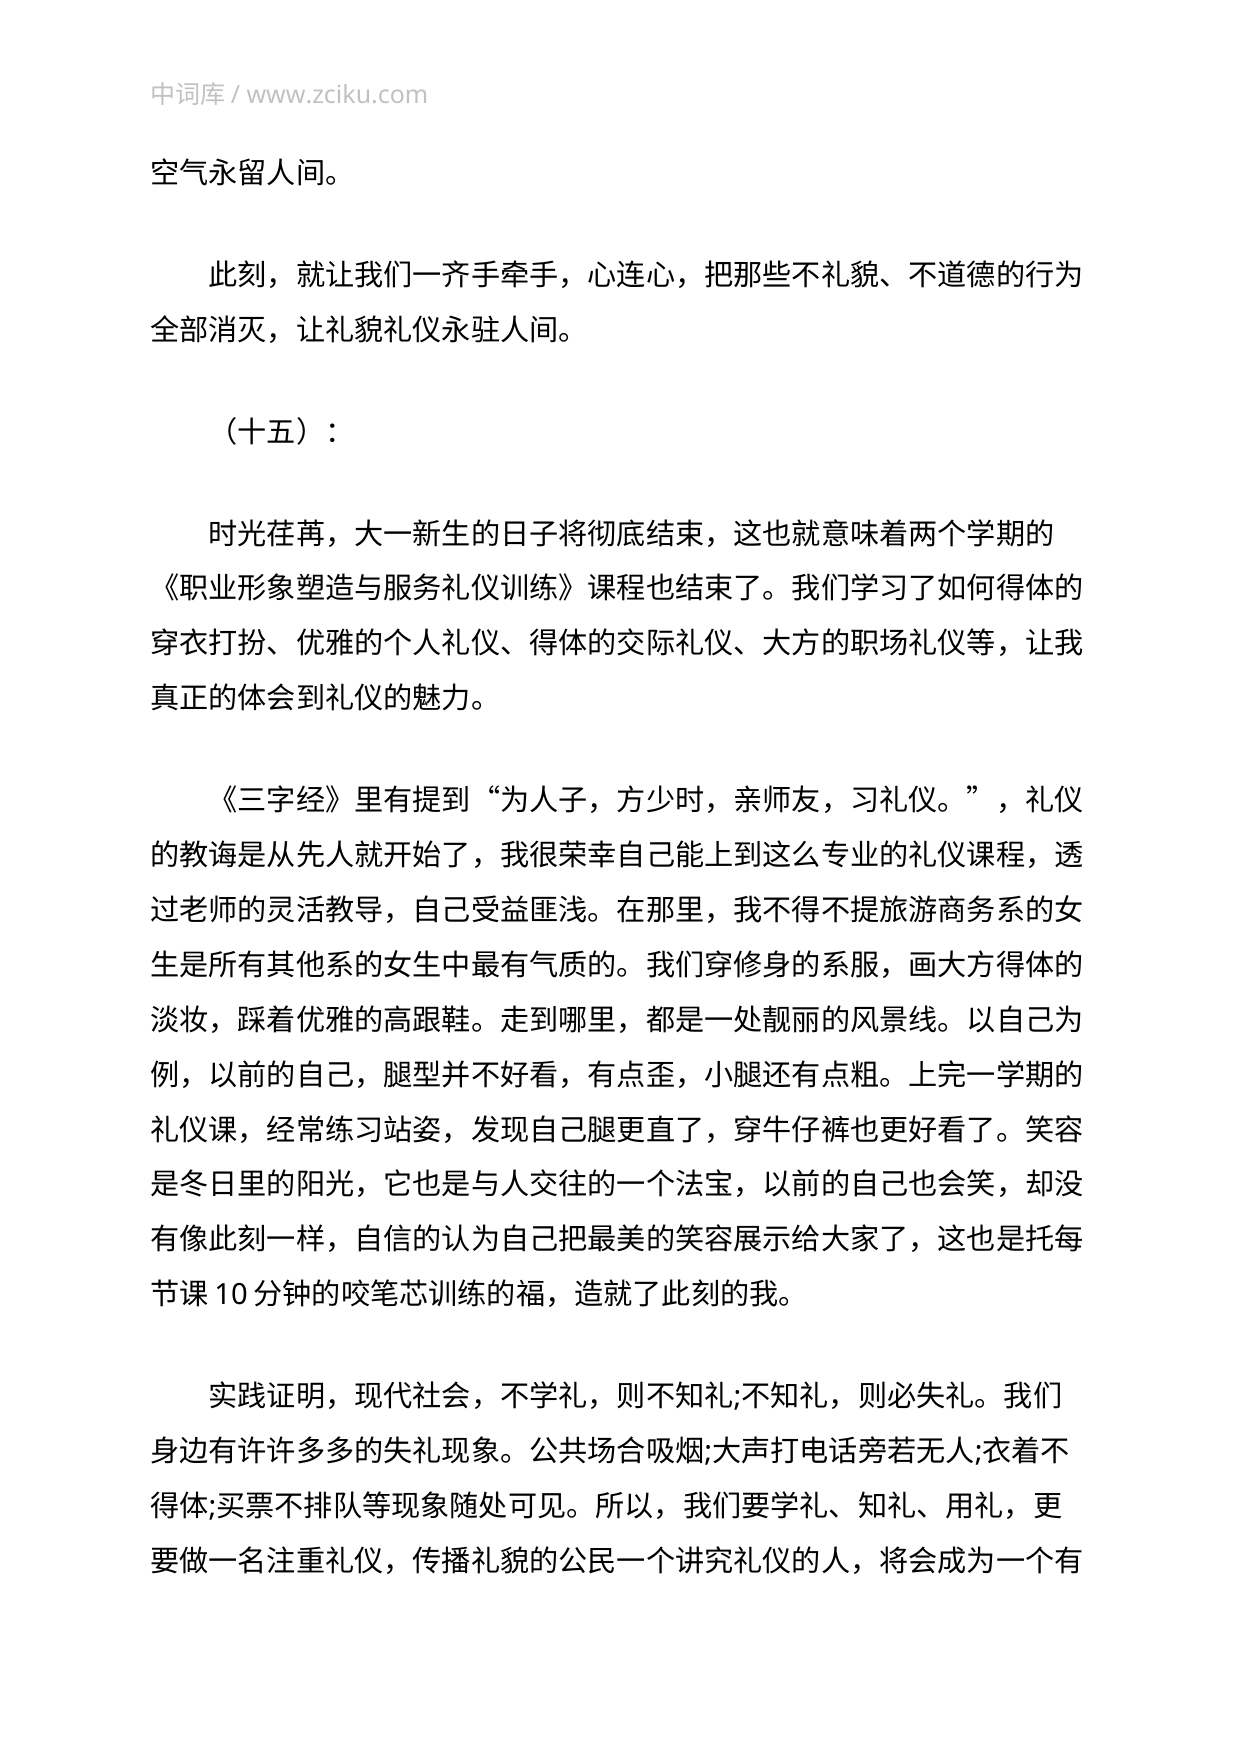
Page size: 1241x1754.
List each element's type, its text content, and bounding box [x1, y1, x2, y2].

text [150, 150, 1090, 192]
text 《三字经》里有提到“为人子，方少时，亲师友，习礼仪。”，礼仪的教诲是从先人就开始了，我很荣幸自己能上到这么专业的礼仪课程，透过老师的灵活教导，自己受益匪浅。在那里，我不得不提旅游商务系的女生是所有其他系的女生中最有气质的。我们穿修身的系服，画大方得体的淡妆，踩着优雅的高跟鞋。走到哪里，都是一处靓丽的风景线。以自己为例，以前的自己，腿型并不好看，有点歪，小腿还有点粗。上完一学期的礼仪课，经常练习站姿，发现自己腿更直了，穿牛仔裤也更好看了。笑容是冬日里的阳光，它也是与人交往的一个法宝，以前的自己也会笑，却没有像此刻一样，自信的认为自己把最美的笑容展示给大家了，这也是托每节课10分钟的咬笔芯训练的福，造就了此刻的我。 [150, 777, 1090, 1313]
text （十五）： [150, 408, 1090, 451]
text 时光荏苒，大一新生的日子将彻底结束，这也就意味着两个学期的《职业形象塑造与服务礼仪训练》课程也结束了。我们学习了如何得体的穿衣打扮、优雅的个人礼仪、得体的交际礼仪、大方的职场礼仪等，让我真正的体会到礼仪的魅力。 [150, 510, 1090, 717]
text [150, 1373, 1090, 1580]
text 此刻，就让我们一齐手牵手，心连心，把那些不礼貌、不道德的行为全部消灭，让礼貌礼仪永驻人间。 [150, 252, 1090, 349]
